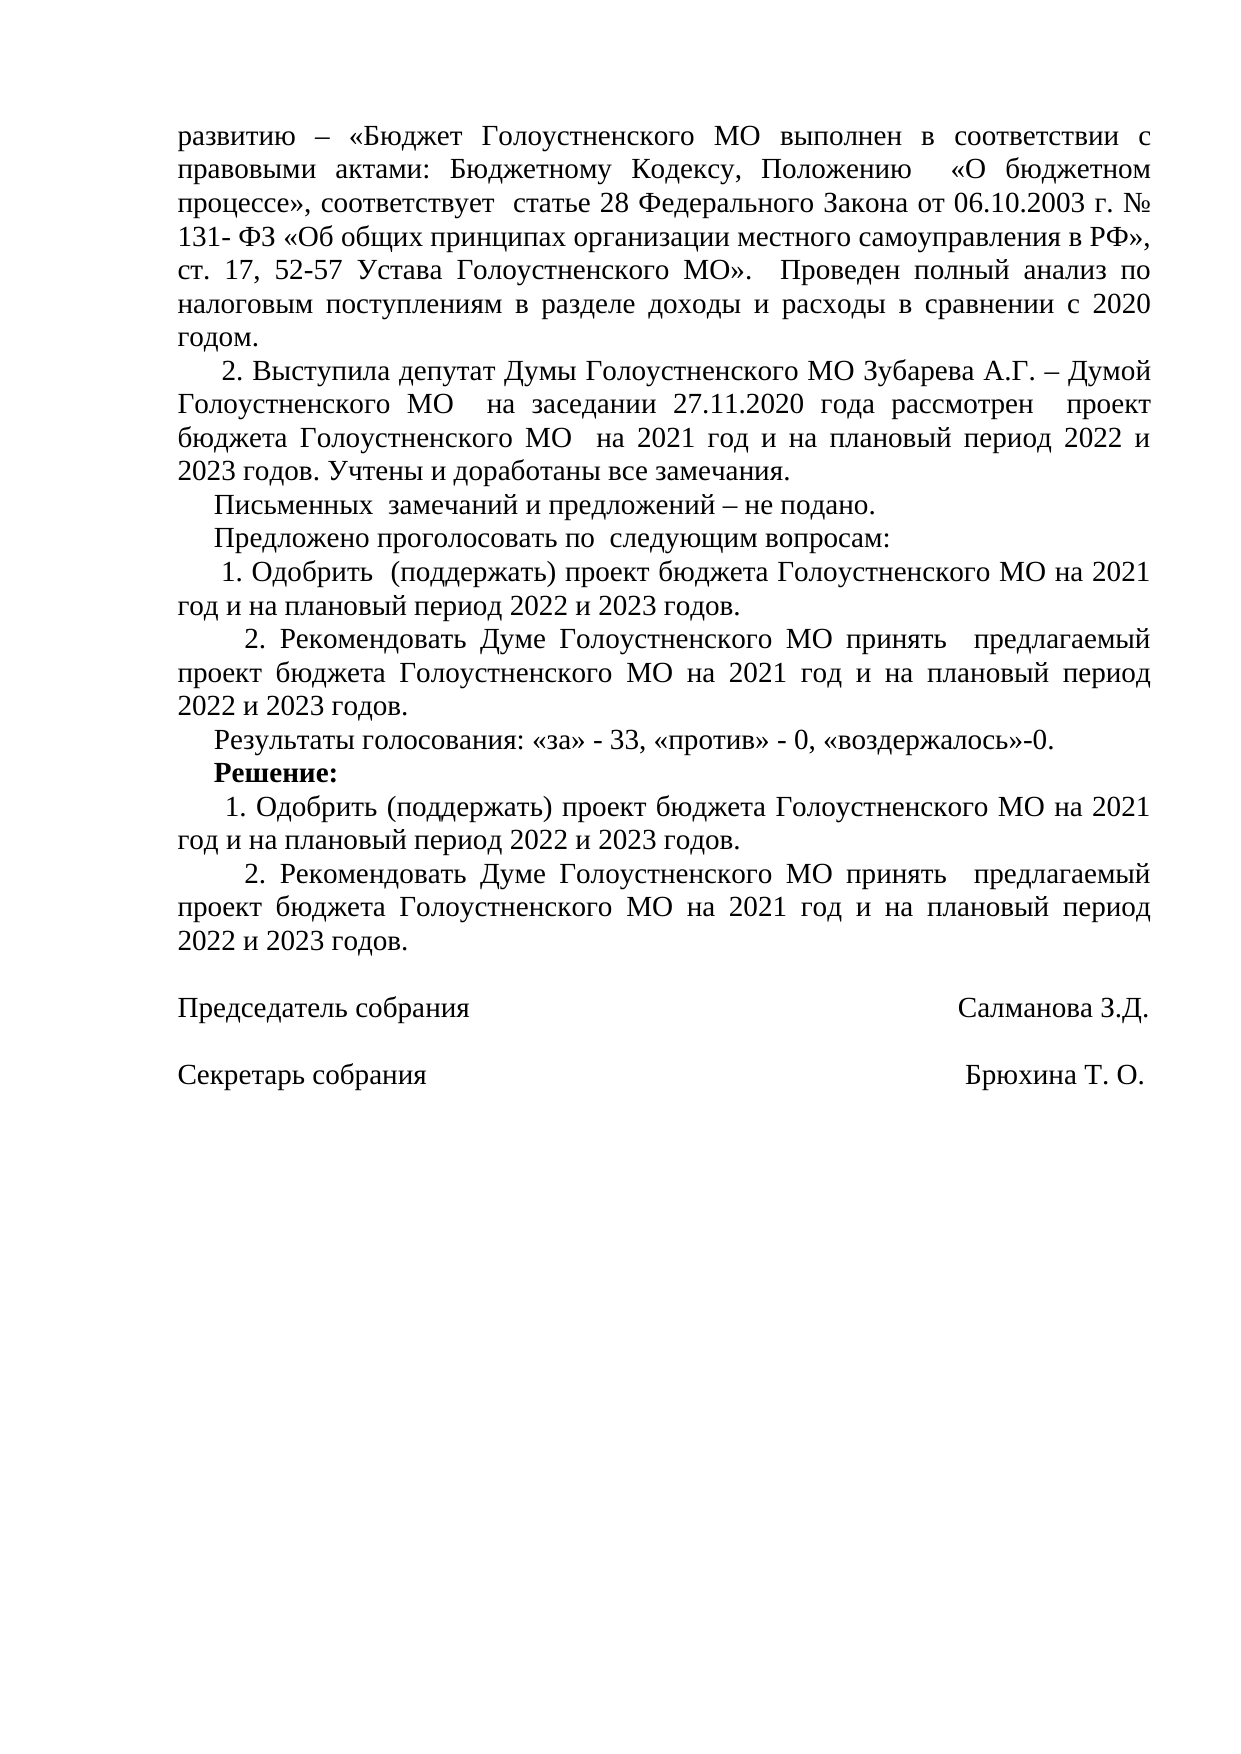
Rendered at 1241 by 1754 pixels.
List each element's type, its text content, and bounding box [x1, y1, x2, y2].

text 2. Выступила депутат Думы Голоустненского МО Зубарева А.Г. – Думой Голоустненского МО на заседании 27.11.2020 года рассмотрен проект бюджета Голоустненского МО на 2021 год и на плановый период 2022 и 2023 годов. Учтены и доработаны все замечания. [177, 353, 1152, 487]
text 1. Одобрить (поддержать) проект бюджета Голоустненского МО на 2021 год и на плановый период 2022 и 2023 годов. [177, 554, 1152, 621]
text Председатель собрания Салманова З.Д. [177, 990, 1152, 1024]
text Письменных замечаний и предложений – не подано. [177, 487, 1152, 521]
text Секретарь собрания Брюхина Т. О. [177, 1057, 1152, 1091]
text 2. Рекомендовать Думе Голоустненского МО принять предлагаемый проект бюджета Голоустненского МО на 2021 год и на плановый период 2022 и 2023 годов. [177, 856, 1152, 957]
text Предложено проголосовать по следующим вопросам: [177, 521, 1152, 554]
text Решение: [177, 755, 1152, 789]
text Результаты голосования: «за» - 33, «против» - 0, «воздержалось»-0. [177, 722, 1152, 755]
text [177, 118, 1152, 353]
text 2. Рекомендовать Думе Голоустненского МО принять предлагаемый проект бюджета Голоустненского МО на 2021 год и на плановый период 2022 и 2023 годов. [177, 621, 1152, 722]
text 1. Одобрить (поддержать) проект бюджета Голоустненского МО на 2021 год и на плановый период 2022 и 2023 годов. [177, 789, 1152, 856]
